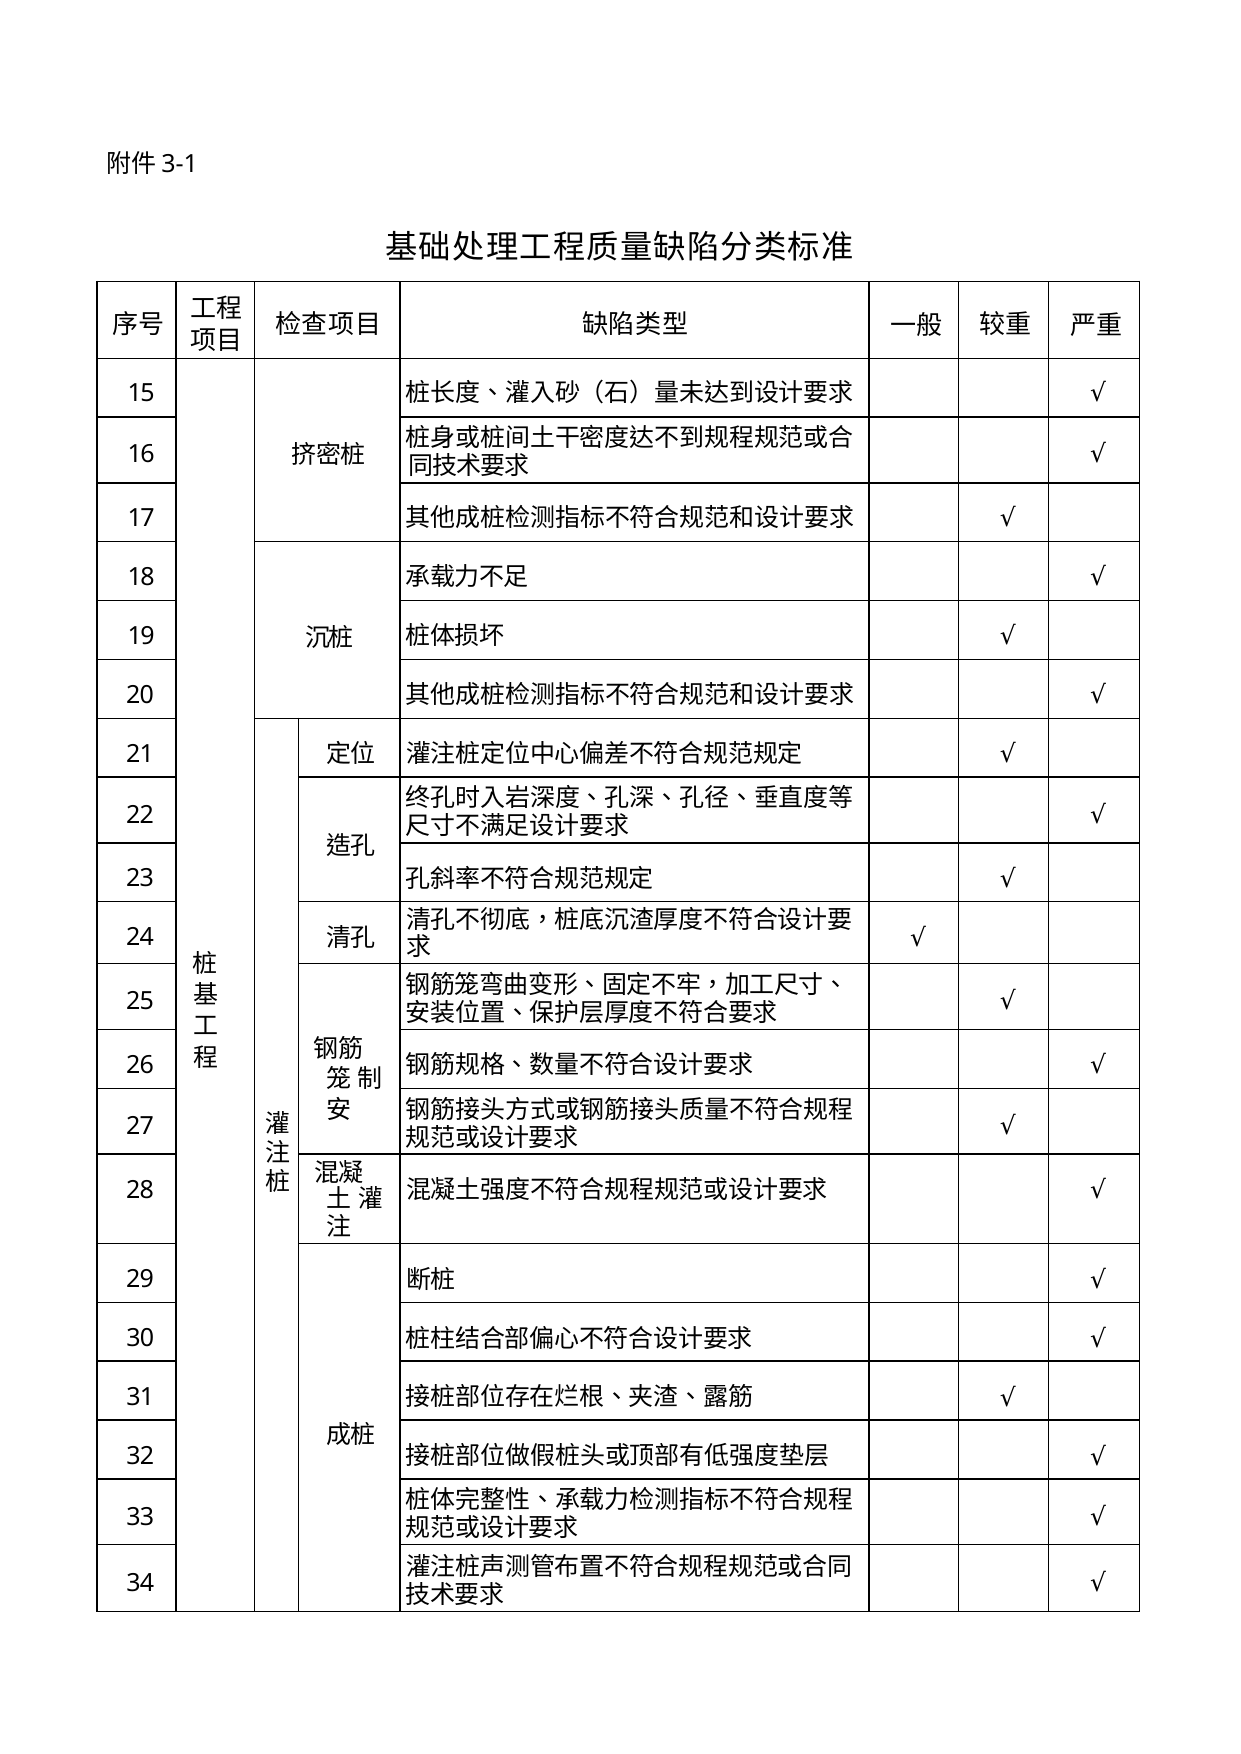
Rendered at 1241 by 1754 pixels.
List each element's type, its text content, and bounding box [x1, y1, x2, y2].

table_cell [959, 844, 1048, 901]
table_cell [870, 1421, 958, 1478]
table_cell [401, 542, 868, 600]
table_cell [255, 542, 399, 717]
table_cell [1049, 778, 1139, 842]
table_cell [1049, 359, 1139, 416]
text 附件3-1 [106, 147, 1141, 178]
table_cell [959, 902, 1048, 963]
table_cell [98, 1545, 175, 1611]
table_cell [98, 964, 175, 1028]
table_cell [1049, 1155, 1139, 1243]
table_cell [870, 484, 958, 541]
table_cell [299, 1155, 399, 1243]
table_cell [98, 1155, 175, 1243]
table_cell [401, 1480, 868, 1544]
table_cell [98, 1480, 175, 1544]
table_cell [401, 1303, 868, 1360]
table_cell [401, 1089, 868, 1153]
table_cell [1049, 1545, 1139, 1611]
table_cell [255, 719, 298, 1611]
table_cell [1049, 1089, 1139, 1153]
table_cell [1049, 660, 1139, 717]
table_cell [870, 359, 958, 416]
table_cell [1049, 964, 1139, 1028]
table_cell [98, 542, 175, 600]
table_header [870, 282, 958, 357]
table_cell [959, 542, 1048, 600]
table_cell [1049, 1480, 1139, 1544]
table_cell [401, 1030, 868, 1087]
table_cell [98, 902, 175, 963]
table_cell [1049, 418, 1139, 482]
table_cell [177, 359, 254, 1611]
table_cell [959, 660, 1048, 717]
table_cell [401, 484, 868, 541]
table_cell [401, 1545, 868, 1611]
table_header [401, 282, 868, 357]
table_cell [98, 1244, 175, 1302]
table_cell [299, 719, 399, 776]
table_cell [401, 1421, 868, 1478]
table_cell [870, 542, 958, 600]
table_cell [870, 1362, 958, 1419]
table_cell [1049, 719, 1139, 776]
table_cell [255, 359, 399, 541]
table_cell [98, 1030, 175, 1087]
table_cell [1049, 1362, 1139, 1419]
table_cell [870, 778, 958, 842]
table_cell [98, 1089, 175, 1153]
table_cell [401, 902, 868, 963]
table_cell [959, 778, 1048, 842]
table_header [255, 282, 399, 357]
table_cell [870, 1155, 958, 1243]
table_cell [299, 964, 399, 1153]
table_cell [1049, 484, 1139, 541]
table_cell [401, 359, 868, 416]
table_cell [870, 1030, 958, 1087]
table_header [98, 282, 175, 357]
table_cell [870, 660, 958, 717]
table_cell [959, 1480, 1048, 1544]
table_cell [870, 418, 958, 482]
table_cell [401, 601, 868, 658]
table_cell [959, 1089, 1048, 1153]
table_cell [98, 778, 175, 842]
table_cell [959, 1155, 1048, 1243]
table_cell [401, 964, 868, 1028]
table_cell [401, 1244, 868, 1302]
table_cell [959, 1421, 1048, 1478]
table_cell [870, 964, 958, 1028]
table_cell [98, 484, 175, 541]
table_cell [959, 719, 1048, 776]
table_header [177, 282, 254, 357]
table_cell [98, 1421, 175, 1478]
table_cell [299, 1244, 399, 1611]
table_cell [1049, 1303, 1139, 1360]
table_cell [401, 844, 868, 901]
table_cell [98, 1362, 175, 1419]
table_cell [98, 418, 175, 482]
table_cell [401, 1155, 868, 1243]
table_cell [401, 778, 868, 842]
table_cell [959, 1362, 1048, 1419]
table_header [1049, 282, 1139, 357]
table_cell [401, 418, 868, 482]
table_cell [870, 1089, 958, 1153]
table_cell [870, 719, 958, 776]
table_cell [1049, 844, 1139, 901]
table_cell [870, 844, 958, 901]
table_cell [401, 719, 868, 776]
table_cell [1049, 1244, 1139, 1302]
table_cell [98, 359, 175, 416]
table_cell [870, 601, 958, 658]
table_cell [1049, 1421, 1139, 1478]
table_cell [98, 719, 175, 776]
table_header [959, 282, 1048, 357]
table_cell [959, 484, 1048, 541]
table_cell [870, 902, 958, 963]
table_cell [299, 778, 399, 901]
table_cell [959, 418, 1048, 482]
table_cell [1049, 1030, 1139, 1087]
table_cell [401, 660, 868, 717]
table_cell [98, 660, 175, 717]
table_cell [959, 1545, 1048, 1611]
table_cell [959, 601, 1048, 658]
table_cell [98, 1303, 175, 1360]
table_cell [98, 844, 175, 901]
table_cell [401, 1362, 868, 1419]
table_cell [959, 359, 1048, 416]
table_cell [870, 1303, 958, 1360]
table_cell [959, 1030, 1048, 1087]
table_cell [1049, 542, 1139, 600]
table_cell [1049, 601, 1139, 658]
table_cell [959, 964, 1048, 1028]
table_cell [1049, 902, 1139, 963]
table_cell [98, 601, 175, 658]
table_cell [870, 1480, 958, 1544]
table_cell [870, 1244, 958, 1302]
text 基础处理工程质量缺陷分类标准 [385, 225, 1141, 266]
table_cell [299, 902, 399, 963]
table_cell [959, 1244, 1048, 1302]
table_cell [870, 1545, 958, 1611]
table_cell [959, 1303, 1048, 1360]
